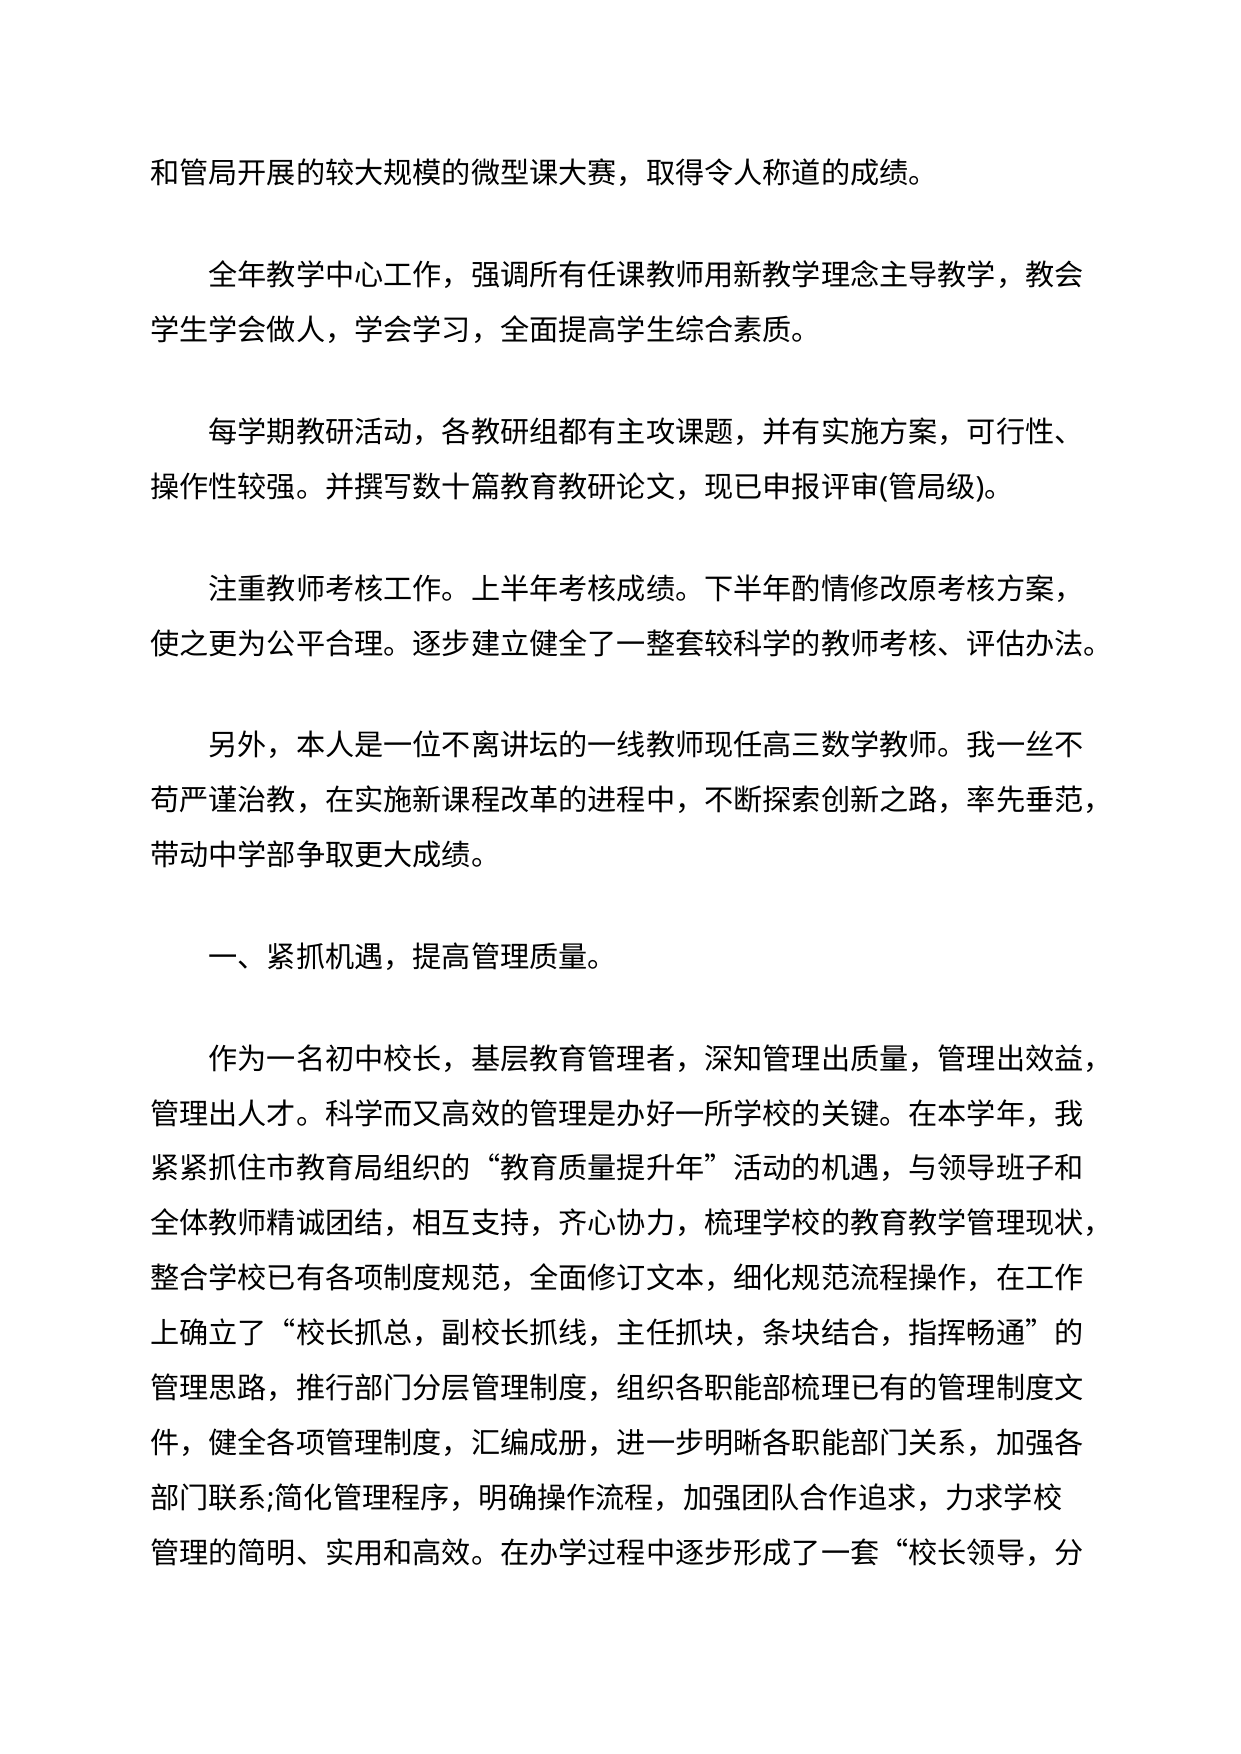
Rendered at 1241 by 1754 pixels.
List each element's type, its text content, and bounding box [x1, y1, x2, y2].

text 每学期教研活动，各教研组都有主攻课题，并有实施方案，可行性、操作性较强。并撰写数十篇教育教研论文，现已申报评审(管局级)。 [150, 408, 1090, 506]
text 全年教学中心工作，强调所有任课教师用新教学理念主导教学，教会学生学会做人，学会学习，全面提高学生综合素质。 [150, 252, 1090, 349]
text 一、紧抓机遇，提高管理质量。 [150, 933, 1090, 976]
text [150, 1035, 1090, 1572]
text 另外，本人是一位不离讲坛的一线教师现任高三数学教师。我一丝不苟严谨治教，在实施新课程改革的进程中，不断探索创新之路，率先垂范，带动中学部争取更大成绩。 [150, 722, 1090, 874]
text 注重教师考核工作。上半年考核成绩。下半年酌情修改原考核方案，使之更为公平合理。逐步建立健全了一整套较科学的教师考核、评估办法。 [150, 565, 1090, 662]
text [150, 150, 1090, 192]
